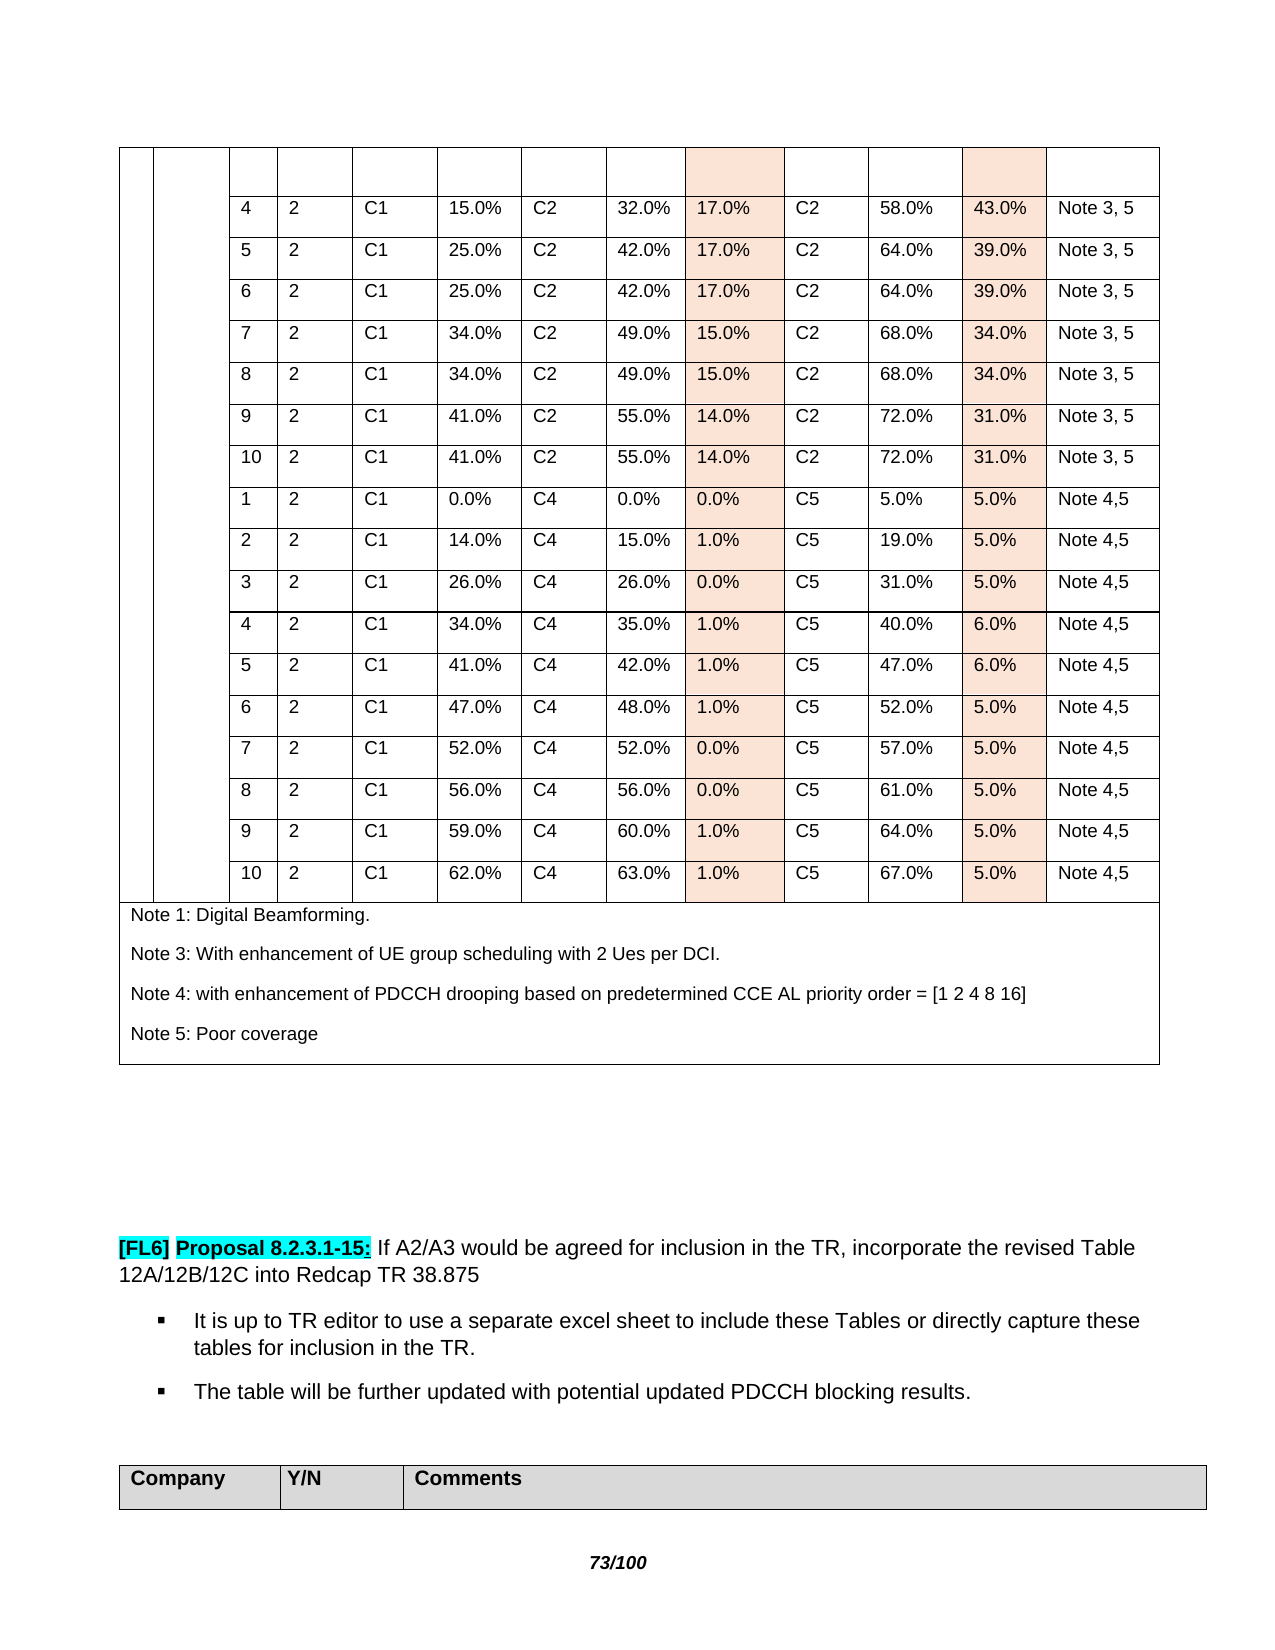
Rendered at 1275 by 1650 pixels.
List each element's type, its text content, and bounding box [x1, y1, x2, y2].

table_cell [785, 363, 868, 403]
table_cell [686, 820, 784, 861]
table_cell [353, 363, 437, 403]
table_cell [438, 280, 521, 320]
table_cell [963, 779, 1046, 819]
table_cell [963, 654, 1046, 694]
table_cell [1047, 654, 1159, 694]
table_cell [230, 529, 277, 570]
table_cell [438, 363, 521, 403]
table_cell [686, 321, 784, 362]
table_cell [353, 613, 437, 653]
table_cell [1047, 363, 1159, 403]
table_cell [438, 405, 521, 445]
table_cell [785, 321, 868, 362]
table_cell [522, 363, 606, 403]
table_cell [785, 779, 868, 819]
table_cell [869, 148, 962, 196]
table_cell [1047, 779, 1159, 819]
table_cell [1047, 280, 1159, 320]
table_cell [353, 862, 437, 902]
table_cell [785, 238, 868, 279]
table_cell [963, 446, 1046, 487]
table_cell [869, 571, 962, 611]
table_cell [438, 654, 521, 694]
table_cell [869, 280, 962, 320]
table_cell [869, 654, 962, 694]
list It is up to TR editor to use a separate excel sheet to include these Tables or directly capture these tables for inclusion in the TR. [156, 1308, 1156, 1360]
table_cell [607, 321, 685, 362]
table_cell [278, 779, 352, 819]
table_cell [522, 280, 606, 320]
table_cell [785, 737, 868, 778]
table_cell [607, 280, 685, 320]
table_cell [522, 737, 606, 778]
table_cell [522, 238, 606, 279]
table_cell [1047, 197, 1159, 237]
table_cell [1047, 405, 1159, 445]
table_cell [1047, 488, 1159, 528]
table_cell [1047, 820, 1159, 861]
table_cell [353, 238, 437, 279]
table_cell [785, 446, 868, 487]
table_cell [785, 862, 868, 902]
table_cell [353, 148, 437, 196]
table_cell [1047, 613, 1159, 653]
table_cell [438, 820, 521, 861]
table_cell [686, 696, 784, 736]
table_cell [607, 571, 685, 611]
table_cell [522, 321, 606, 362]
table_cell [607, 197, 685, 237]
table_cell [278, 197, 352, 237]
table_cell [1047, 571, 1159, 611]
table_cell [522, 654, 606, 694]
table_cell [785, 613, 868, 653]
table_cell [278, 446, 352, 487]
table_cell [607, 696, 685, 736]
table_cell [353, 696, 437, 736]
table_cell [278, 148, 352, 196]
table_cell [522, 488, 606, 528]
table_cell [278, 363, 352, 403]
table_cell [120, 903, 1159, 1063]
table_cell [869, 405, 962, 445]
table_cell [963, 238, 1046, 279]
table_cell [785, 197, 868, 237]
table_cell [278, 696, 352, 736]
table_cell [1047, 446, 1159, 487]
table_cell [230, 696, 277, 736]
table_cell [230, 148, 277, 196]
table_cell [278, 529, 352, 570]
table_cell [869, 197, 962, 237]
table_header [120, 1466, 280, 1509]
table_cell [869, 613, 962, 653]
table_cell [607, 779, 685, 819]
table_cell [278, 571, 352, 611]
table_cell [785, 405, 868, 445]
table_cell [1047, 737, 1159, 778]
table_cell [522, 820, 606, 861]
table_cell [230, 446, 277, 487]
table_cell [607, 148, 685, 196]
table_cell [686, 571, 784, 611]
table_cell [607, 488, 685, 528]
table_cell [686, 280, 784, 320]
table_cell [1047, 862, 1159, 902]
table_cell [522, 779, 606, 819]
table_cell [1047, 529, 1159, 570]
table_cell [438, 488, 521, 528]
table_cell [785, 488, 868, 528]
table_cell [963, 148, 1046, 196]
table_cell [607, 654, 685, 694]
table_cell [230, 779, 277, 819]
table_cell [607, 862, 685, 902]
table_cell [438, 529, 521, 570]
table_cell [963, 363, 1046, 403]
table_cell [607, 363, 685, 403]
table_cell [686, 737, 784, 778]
list The table will be further updated with potential updated PDCCH blocking results. [156, 1379, 1156, 1404]
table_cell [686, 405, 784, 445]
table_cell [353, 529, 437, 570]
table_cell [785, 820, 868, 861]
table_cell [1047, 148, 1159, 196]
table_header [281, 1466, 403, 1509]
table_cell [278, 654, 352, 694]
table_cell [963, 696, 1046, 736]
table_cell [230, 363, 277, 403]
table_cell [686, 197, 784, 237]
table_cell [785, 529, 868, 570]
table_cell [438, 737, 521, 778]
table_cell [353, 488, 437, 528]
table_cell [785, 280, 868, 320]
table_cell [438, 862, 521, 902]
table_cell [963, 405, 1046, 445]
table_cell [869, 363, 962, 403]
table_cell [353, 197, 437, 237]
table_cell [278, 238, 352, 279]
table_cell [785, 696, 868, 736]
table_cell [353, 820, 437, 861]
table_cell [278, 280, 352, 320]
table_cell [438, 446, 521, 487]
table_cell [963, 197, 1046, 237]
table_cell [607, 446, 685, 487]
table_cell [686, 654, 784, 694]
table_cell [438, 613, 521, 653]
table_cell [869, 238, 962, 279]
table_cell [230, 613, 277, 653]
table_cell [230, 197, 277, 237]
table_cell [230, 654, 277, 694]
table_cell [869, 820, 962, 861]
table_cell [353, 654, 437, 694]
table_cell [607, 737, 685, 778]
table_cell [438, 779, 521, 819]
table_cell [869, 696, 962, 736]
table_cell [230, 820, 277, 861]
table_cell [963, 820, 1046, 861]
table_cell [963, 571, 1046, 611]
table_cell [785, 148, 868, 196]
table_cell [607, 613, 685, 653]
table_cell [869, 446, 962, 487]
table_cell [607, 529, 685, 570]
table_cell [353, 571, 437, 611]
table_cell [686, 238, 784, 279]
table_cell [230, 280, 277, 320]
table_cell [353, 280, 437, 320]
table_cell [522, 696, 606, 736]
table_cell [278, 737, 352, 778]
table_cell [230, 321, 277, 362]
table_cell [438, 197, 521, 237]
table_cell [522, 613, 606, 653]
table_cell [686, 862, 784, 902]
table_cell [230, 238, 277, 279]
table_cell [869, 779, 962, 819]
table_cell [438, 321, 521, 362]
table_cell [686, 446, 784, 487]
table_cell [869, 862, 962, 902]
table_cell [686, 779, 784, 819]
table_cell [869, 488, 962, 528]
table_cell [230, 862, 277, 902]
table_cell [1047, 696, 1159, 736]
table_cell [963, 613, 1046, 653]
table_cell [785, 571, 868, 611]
text [FL6] Proposal 8.2.3.1-15: If A2/A3 would be agreed for inclusion in the TR, incorporate the revised Table 12A/12B/12C into Redcap TR 38.875 [118, 1234, 1156, 1287]
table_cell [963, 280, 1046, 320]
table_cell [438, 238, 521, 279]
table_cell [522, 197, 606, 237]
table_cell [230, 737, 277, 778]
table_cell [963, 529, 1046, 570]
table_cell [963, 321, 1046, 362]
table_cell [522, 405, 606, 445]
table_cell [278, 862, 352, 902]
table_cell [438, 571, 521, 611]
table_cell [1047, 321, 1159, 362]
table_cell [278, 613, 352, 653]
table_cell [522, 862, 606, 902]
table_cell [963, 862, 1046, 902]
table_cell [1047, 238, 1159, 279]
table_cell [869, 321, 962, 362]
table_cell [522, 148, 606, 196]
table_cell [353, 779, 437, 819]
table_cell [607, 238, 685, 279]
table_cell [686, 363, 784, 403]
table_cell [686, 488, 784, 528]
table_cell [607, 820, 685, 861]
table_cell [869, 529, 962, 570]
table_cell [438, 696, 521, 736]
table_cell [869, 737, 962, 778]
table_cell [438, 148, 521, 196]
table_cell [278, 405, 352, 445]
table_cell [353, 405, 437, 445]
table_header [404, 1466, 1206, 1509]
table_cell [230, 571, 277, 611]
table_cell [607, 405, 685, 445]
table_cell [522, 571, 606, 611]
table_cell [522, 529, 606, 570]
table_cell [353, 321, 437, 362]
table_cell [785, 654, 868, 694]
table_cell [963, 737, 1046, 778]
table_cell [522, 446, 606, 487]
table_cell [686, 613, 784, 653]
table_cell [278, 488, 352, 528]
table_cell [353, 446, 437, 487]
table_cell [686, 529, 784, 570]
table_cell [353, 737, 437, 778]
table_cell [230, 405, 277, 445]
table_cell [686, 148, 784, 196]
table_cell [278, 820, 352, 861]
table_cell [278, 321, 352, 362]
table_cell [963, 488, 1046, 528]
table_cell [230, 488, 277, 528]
